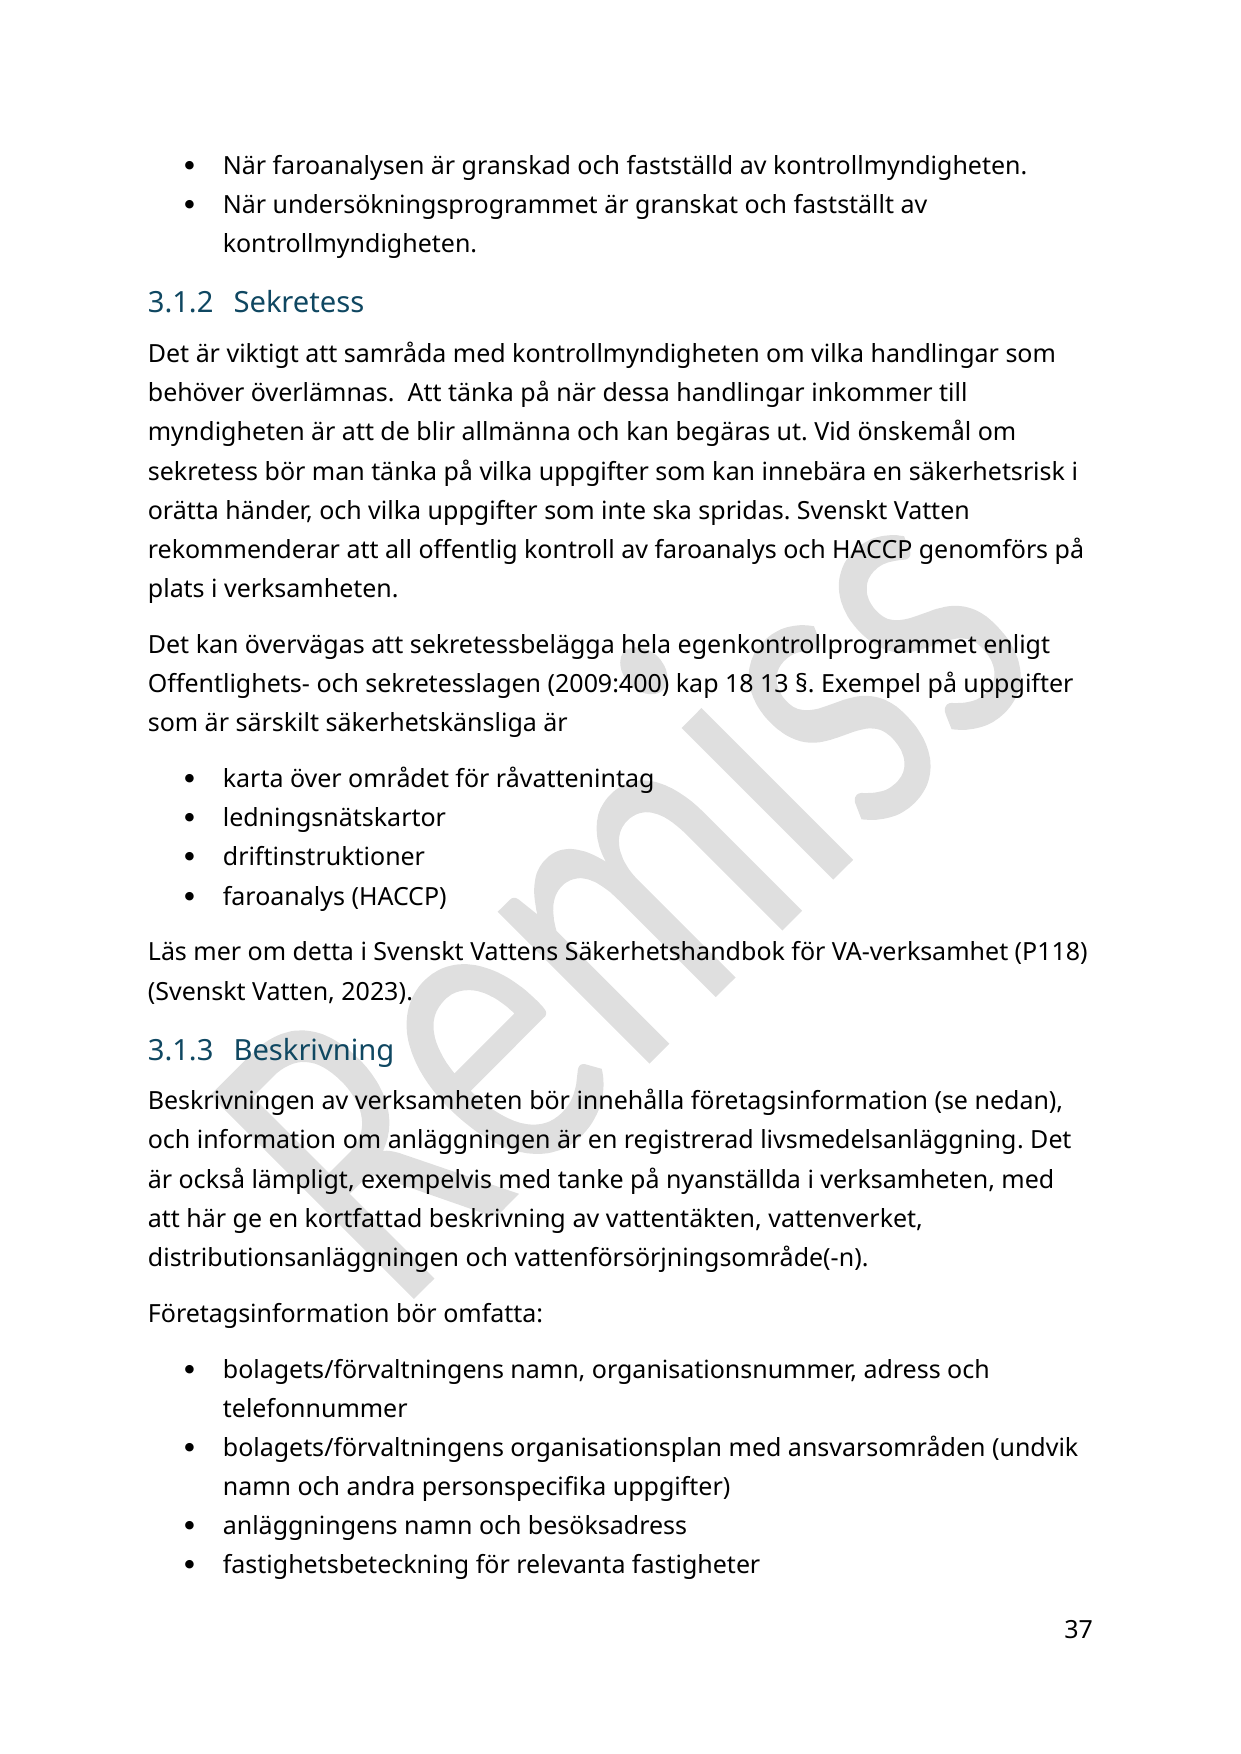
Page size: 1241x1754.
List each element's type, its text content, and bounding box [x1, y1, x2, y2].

list faroanalys (HACCP) [185, 878, 1093, 912]
list ledningsnätskartor [185, 800, 1093, 834]
subtitle Beskrivning [148, 1029, 1093, 1069]
list bolagets/förvaltningens organisationsplan med ansvarsområden (undvik namn och andra personspecifika uppgifter) [185, 1430, 1093, 1503]
list karta över området för råvattenintag [185, 761, 1093, 795]
text Det är viktigt att samråda med kontrollmyndigheten om vilka handlingar som behöver överlämnas. Att tänka på när dessa handlingar inkommer till myndigheten är att de blir allmänna och kan begäras ut. Vid önskemål om sekretess bör man tänka på vilka uppgifter som kan innebära en säkerhetsrisk i orätta händer, och vilka uppgifter som inte ska spridas. Svenskt Vatten rekommenderar att all offentlig kontroll av faroanalys och HACCP genomförs på plats i verksamheten. [148, 336, 1093, 605]
list När undersökningsprogrammet är granskat och fastställt av kontrollmyndigheten. [185, 187, 1093, 260]
list driftinstruktioner [185, 839, 1093, 873]
list fastighetsbeteckning för relevanta fastigheter [185, 1547, 1093, 1581]
subtitle Sekretess [148, 282, 1093, 321]
text Läs mer om detta i Svenskt Vattens Säkerhetshandbok för VA-verksamhet (P118) . [148, 934, 1093, 1007]
text Företagsinformation bör omfatta: [148, 1296, 1093, 1329]
text Beskrivningen av verksamheten bör innehålla företagsinformation (se nedan), och information om anläggningen är en registrerad livsmedelsanläggning. Det är också lämpligt, exempelvis med tanke på nyanställda i verksamheten, med att här ge en kortfattad beskrivning av vattentäkten, vattenverket, distributionsanläggningen och vattenförsörjningsområde(-n). [148, 1083, 1093, 1274]
list När faroanalysen är granskad och fastställd av kontrollmyndigheten. [185, 148, 1093, 182]
list anläggningens namn och besöksadress [185, 1508, 1093, 1542]
text Det kan övervägas att sekretessbelägga hela egenkontrollprogrammet enligt Offentlighets- och sekretesslagen (2009:400) kap 18 13 §. Exempel på uppgifter som är särskilt säkerhetskänsliga är [148, 627, 1093, 739]
list bolagets/förvaltningens namn, organisationsnummer, adress och telefonnummer [185, 1351, 1093, 1424]
